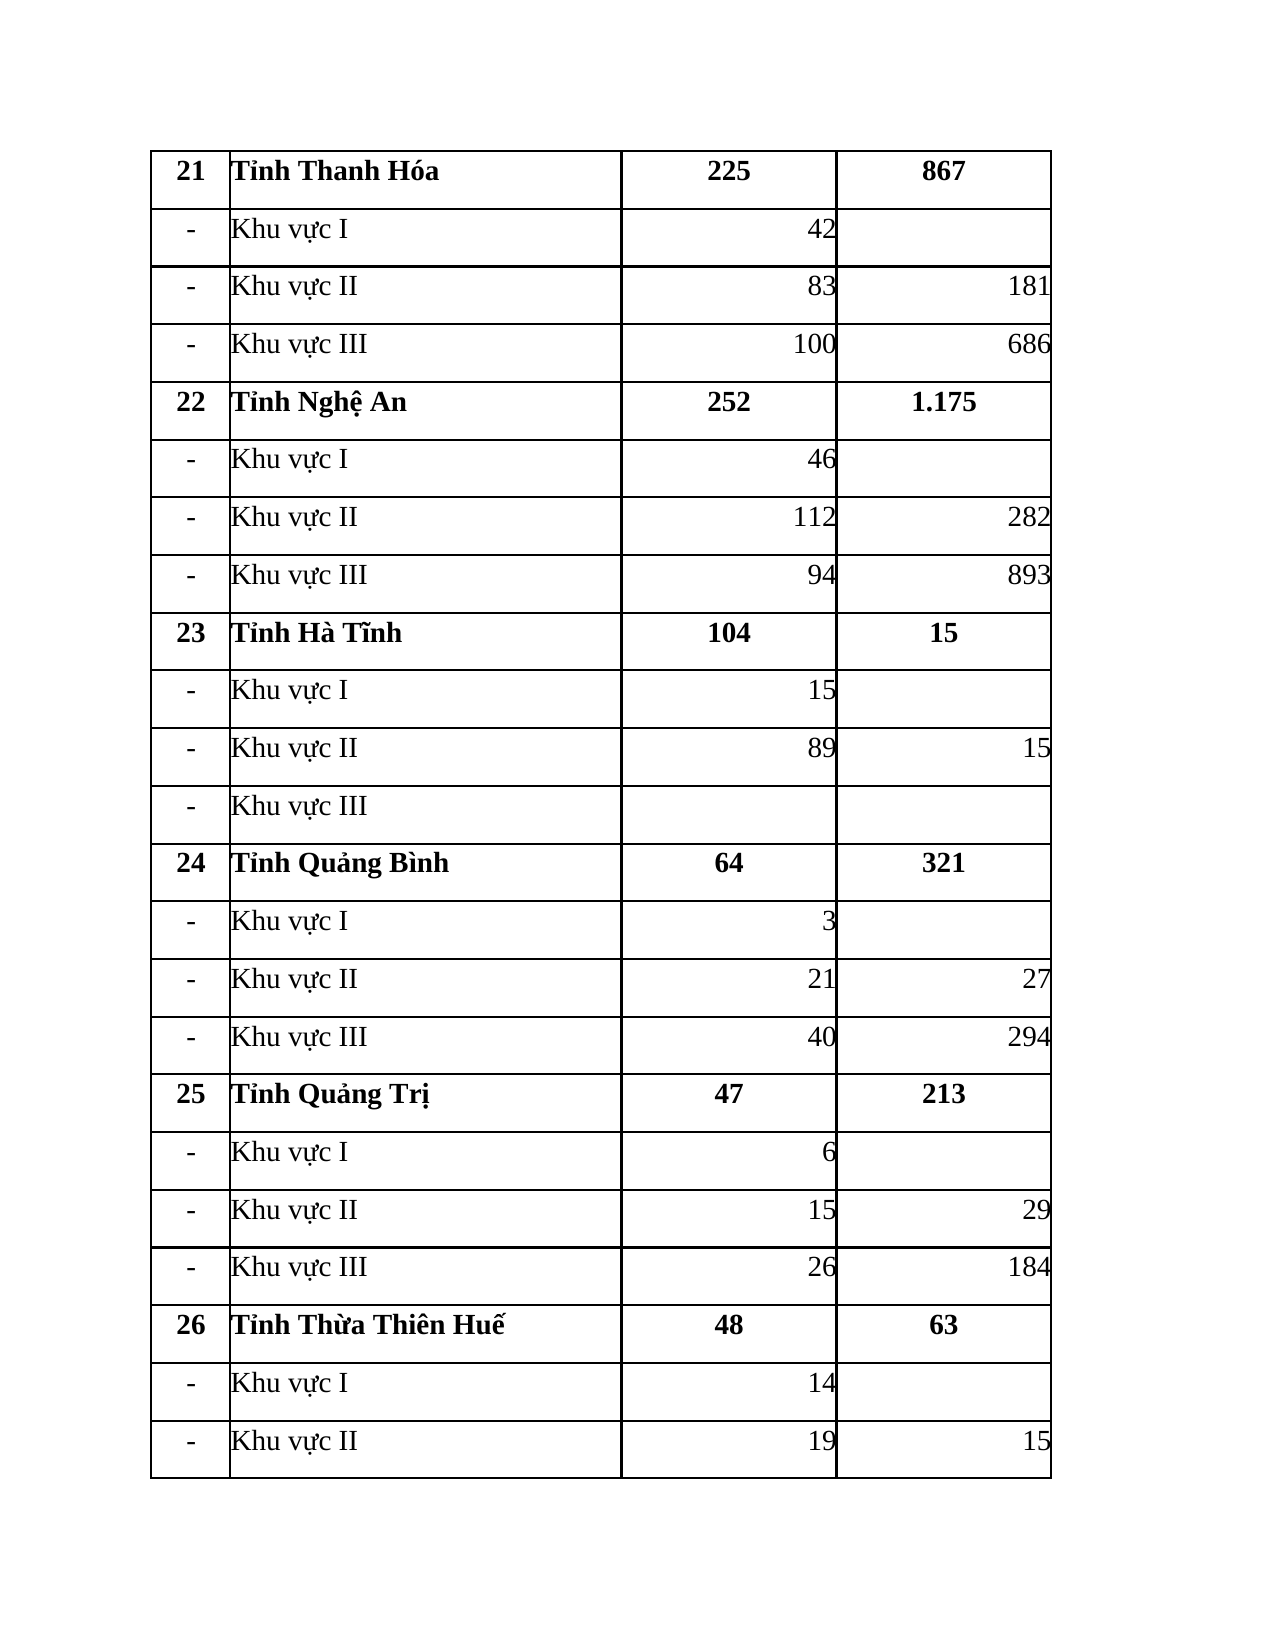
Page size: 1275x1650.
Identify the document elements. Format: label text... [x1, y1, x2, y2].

table_cell 184 [838, 1249, 1050, 1304]
table_cell Khu vực I [231, 210, 620, 265]
table_cell 40 [623, 1018, 835, 1073]
table_cell 23 [152, 614, 229, 669]
table_cell [838, 441, 1050, 496]
table_cell 42 [623, 210, 835, 265]
table_cell 252 [623, 383, 835, 438]
table_cell - [152, 960, 229, 1016]
table_cell Tỉnh Quảng Trị [231, 1075, 620, 1131]
table_cell 112 [623, 498, 835, 554]
table_cell - [152, 787, 229, 842]
table_cell - [152, 1191, 229, 1246]
table_cell 24 [152, 845, 229, 900]
table_cell 3 [623, 902, 835, 958]
table_cell 26 [623, 1249, 835, 1304]
table_cell 686 [838, 325, 1050, 381]
table_cell 14 [623, 1364, 835, 1419]
table_cell 104 [623, 614, 835, 669]
table_cell - [152, 1422, 229, 1477]
table_cell - [152, 1249, 229, 1304]
table_cell 893 [838, 556, 1050, 612]
table_cell Khu vực I [231, 1133, 620, 1189]
table_cell 25 [152, 1075, 229, 1131]
table_cell Khu vực III [231, 325, 620, 381]
table_cell - [152, 325, 229, 381]
table_cell - [152, 902, 229, 958]
table_cell Khu vực III [231, 787, 620, 842]
table_cell [838, 787, 1050, 842]
table_cell - [152, 556, 229, 612]
table_cell - [152, 498, 229, 554]
table_cell - [152, 1364, 229, 1419]
table_cell 27 [838, 960, 1050, 1016]
table_cell 15 [838, 614, 1050, 669]
table_cell - [152, 441, 229, 496]
table_cell Khu vực III [231, 1249, 620, 1304]
table_cell 46 [623, 441, 835, 496]
table_cell 29 [838, 1191, 1050, 1246]
table_cell - [152, 268, 229, 323]
table_cell 15 [838, 1422, 1050, 1477]
table_cell 19 [623, 1422, 835, 1477]
table_cell Khu vực III [231, 556, 620, 612]
table_cell 100 [623, 325, 835, 381]
table_cell [838, 1133, 1050, 1189]
table_cell 213 [838, 1075, 1050, 1131]
table_cell Tỉnh Thừa Thiên Huế [231, 1306, 620, 1362]
table_cell [623, 787, 835, 842]
table_cell 15 [623, 671, 835, 727]
table_cell Tỉnh Thanh Hóa [231, 152, 620, 208]
table_cell 15 [838, 729, 1050, 785]
table_cell 64 [623, 845, 835, 900]
table_cell 1.175 [838, 383, 1050, 438]
table_cell 294 [838, 1018, 1050, 1073]
table_cell - [152, 210, 229, 265]
table_cell [838, 902, 1050, 958]
table_cell - [152, 1018, 229, 1073]
table_cell 94 [623, 556, 835, 612]
table_cell 321 [838, 845, 1050, 900]
table_cell Khu vực I [231, 671, 620, 727]
table_cell 282 [838, 498, 1050, 554]
table_cell - [152, 1133, 229, 1189]
table_cell [838, 1364, 1050, 1419]
table_cell Khu vực II [231, 729, 620, 785]
table_cell [838, 671, 1050, 727]
table_cell Khu vực III [231, 1018, 620, 1073]
table_cell 83 [623, 268, 835, 323]
table_cell - [152, 729, 229, 785]
table_cell 21 [152, 152, 229, 208]
table_cell 181 [838, 268, 1050, 323]
table_cell 48 [623, 1306, 835, 1362]
table_cell Tỉnh Nghệ An [231, 383, 620, 438]
table_cell Khu vực I [231, 441, 620, 496]
table_cell 6 [623, 1133, 835, 1189]
table_cell 21 [623, 960, 835, 1016]
table_cell Khu vực II [231, 1422, 620, 1477]
table_cell Tỉnh Quảng Bình [231, 845, 620, 900]
table_cell 225 [623, 152, 835, 208]
table_cell Khu vực II [231, 1191, 620, 1246]
table_cell Khu vực II [231, 498, 620, 554]
table_cell 15 [623, 1191, 835, 1246]
table_cell 26 [152, 1306, 229, 1362]
table_cell 867 [838, 152, 1050, 208]
table_cell 63 [838, 1306, 1050, 1362]
table_cell [838, 210, 1050, 265]
table_cell Khu vực I [231, 902, 620, 958]
table_cell 22 [152, 383, 229, 438]
table_cell - [152, 671, 229, 727]
table_cell 89 [623, 729, 835, 785]
table_cell Khu vực I [231, 1364, 620, 1419]
table_cell 47 [623, 1075, 835, 1131]
table_cell Khu vực II [231, 268, 620, 323]
table_cell Khu vực II [231, 960, 620, 1016]
table_cell Tỉnh Hà Tĩnh [231, 614, 620, 669]
